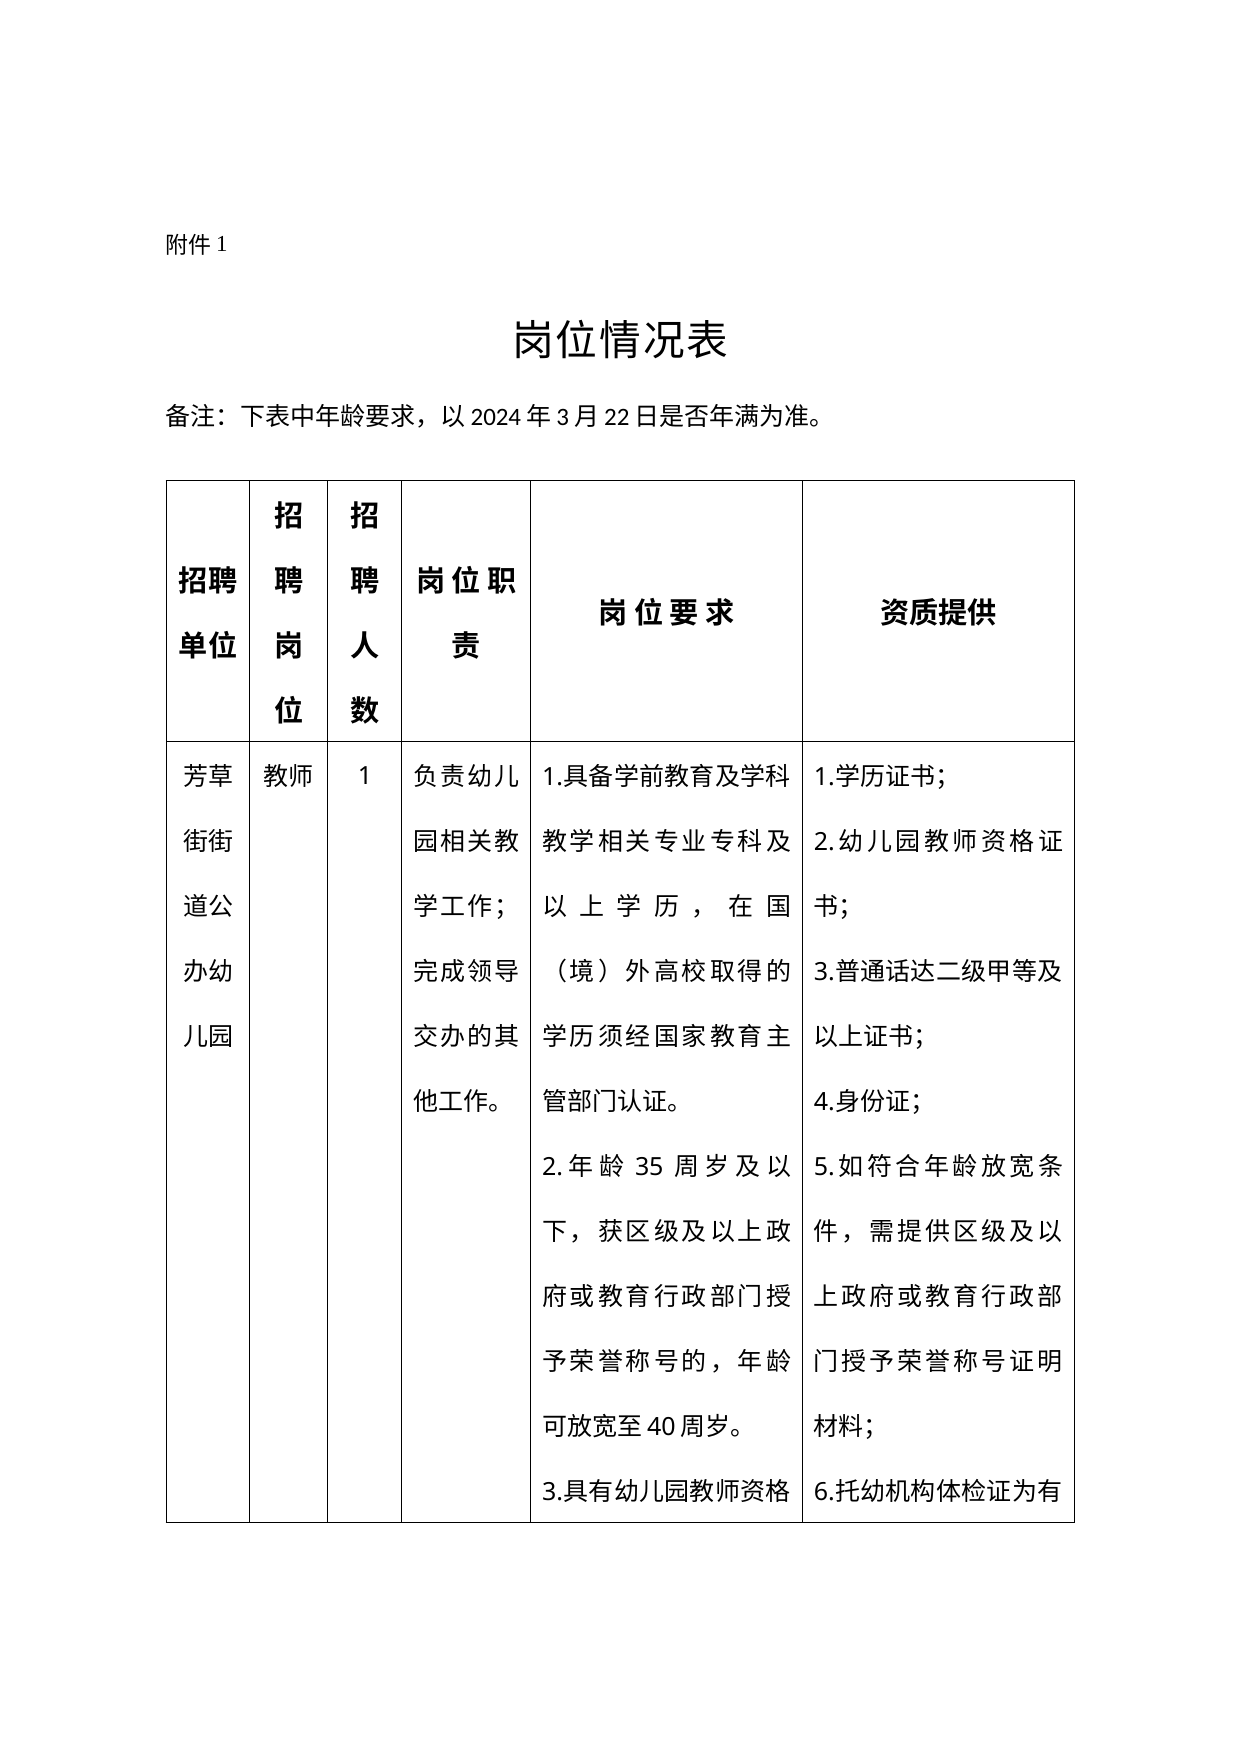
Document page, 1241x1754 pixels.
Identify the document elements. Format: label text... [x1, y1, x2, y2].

table_cell 芳草街街道公办幼儿园 [167, 742, 249, 1522]
table_header 资质提供 [803, 481, 1074, 741]
table_header 招聘人数 [328, 481, 401, 741]
text 备注：下表中年龄要求，以2024年3月22日是否年满为准。 [165, 382, 1075, 447]
table_cell 教师 [250, 742, 327, 1522]
table_header 岗 位 职 责 [402, 481, 530, 741]
table_header 招聘 岗位 [250, 481, 327, 741]
table_cell 1 [328, 742, 401, 1522]
table_cell 负责幼儿园相关教学工作；完成领导交办的其他工作。 [402, 742, 530, 1522]
text 岗位情况表 [165, 305, 1075, 370]
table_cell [531, 742, 802, 1522]
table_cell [803, 742, 1074, 1522]
table_header 岗 位 要 求 [531, 481, 802, 741]
table_header 招聘 单位 [167, 481, 249, 741]
text 附件1 [165, 211, 1075, 276]
